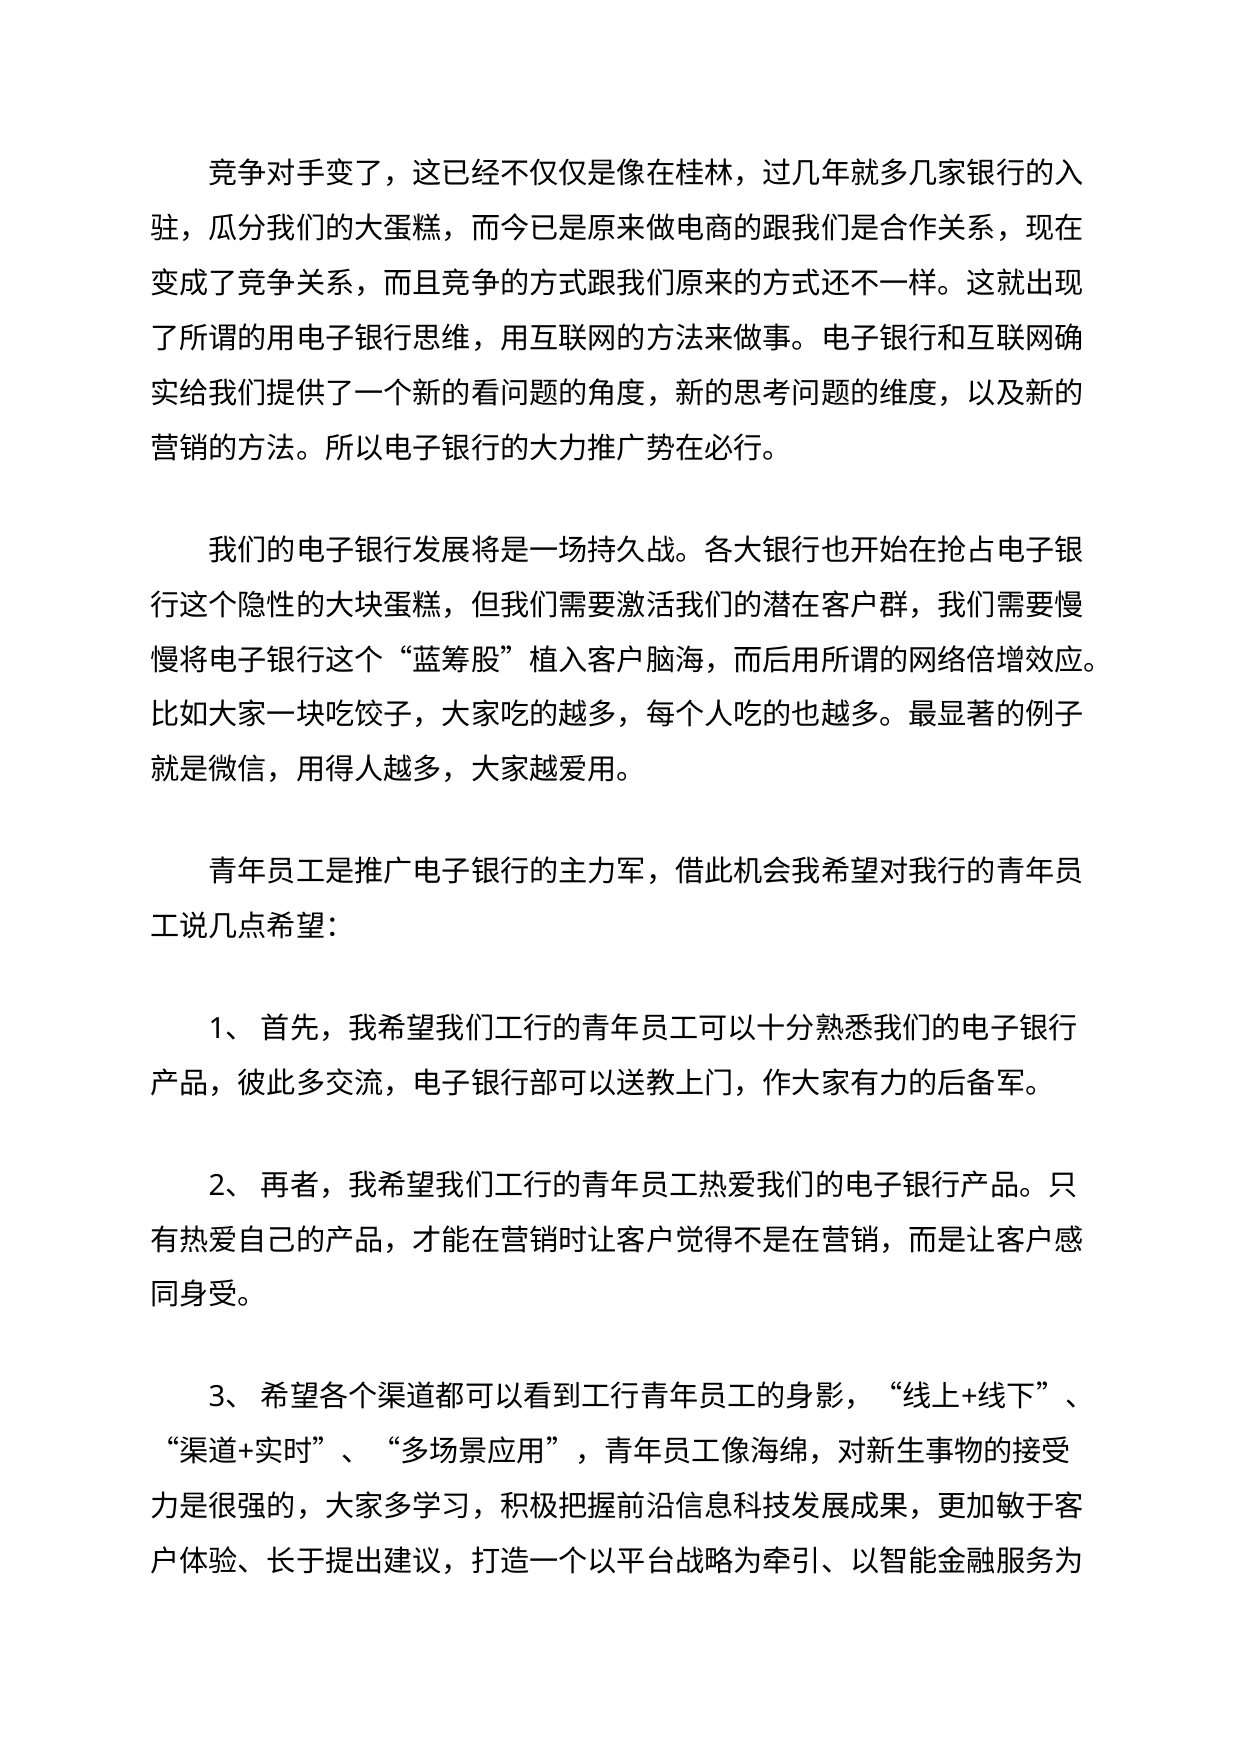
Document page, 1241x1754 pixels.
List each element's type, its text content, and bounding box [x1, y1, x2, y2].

text 竞争对手变了，这已经不仅仅是像在桂林，过几年就多几家银行的入驻，瓜分我们的大蛋糕，而今已是原来做电商的跟我们是合作关系，现在变成了竞争关系，而且竞争的方式跟我们原来的方式还不一样。这就出现了所谓的用电子银行思维，用互联网的方法来做事。电子银行和互联网确实给我们提供了一个新的看问题的角度，新的思考问题的维度，以及新的营销的方法。所以电子银行的大力推广势在必行。 [150, 150, 1090, 467]
text 1、 首先，我希望我们工行的青年员工可以十分熟悉我们的电子银行产品，彼此多交流，电子银行部可以送教上门，作大家有力的后备军。 [150, 1004, 1090, 1102]
text 青年员工是推广电子银行的主力军，借此机会我希望对我行的青年员工说几点希望： [150, 848, 1090, 945]
text 2、 再者，我希望我们工行的青年员工热爱我们的电子银行产品。只有热爱自己的产品，才能在营销时让客户觉得不是在营销，而是让客户感同身受。 [150, 1161, 1090, 1313]
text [150, 1373, 1090, 1580]
text 我们的电子银行发展将是一场持久战。各大银行也开始在抢占电子银行这个隐性的大块蛋糕，但我们需要激活我们的潜在客户群，我们需要慢慢将电子银行这个“蓝筹股”植入客户脑海，而后用所谓的网络倍增效应。比如大家一块吃饺子，大家吃的越多，每个人吃的也越多。最显著的例子就是微信，用得人越多，大家越爱用。 [150, 526, 1090, 788]
